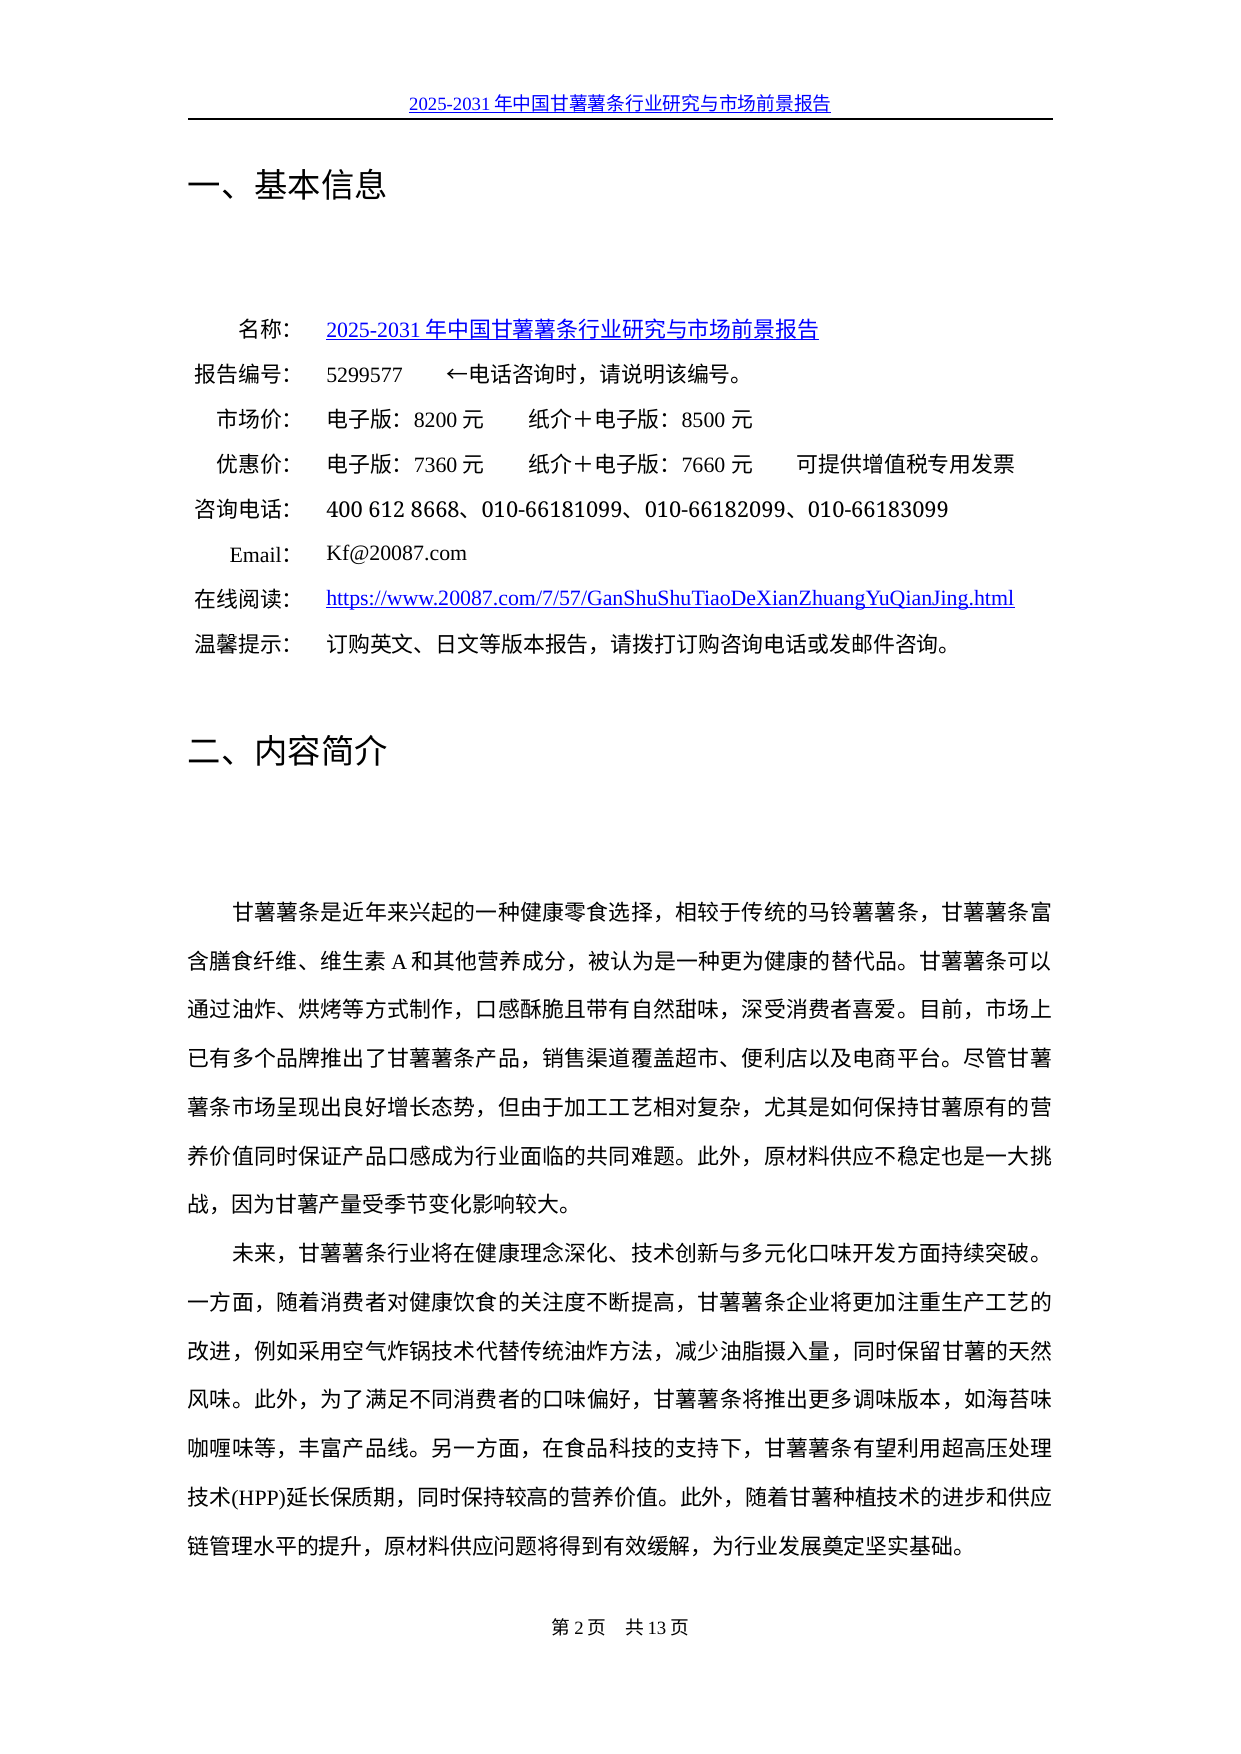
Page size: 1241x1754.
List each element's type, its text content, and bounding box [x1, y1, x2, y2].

table_header 2025-2031年中国甘薯薯条行业研究与市场前景报告 [315, 312, 1073, 357]
table_cell Email： [167, 537, 315, 582]
table_cell 报告编号： [167, 357, 315, 402]
title 二、内容简介 [187, 717, 1053, 782]
table_cell 温馨提示： [167, 627, 315, 672]
table_cell 咨询电话： [167, 492, 315, 537]
title 一、基本信息 [187, 150, 1053, 215]
table_cell 优惠价： [167, 447, 315, 492]
table_cell Kf@20087.com [315, 537, 1073, 582]
table_cell 市场价： [167, 402, 315, 447]
table_cell 在线阅读： [167, 582, 315, 627]
table_cell [315, 582, 1073, 627]
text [187, 894, 1053, 1561]
table_cell 订购英文、日文等版本报告，请拨打订购咨询电话或发邮件咨询。 [315, 627, 1073, 672]
table_cell 5299577 ←电话咨询时，请说明该编号。 [315, 357, 1073, 402]
table_cell 电子版：8200 元 纸介＋电子版：8500 元 [315, 402, 1073, 447]
table_cell 电子版：7360 元 纸介＋电子版：7660 元 可提供增值税专用发票 [315, 447, 1073, 492]
table_cell 400 612 8668、010-66181099、010-66182099、010-66183099 [315, 492, 1073, 537]
table_header 名称： [167, 312, 315, 357]
